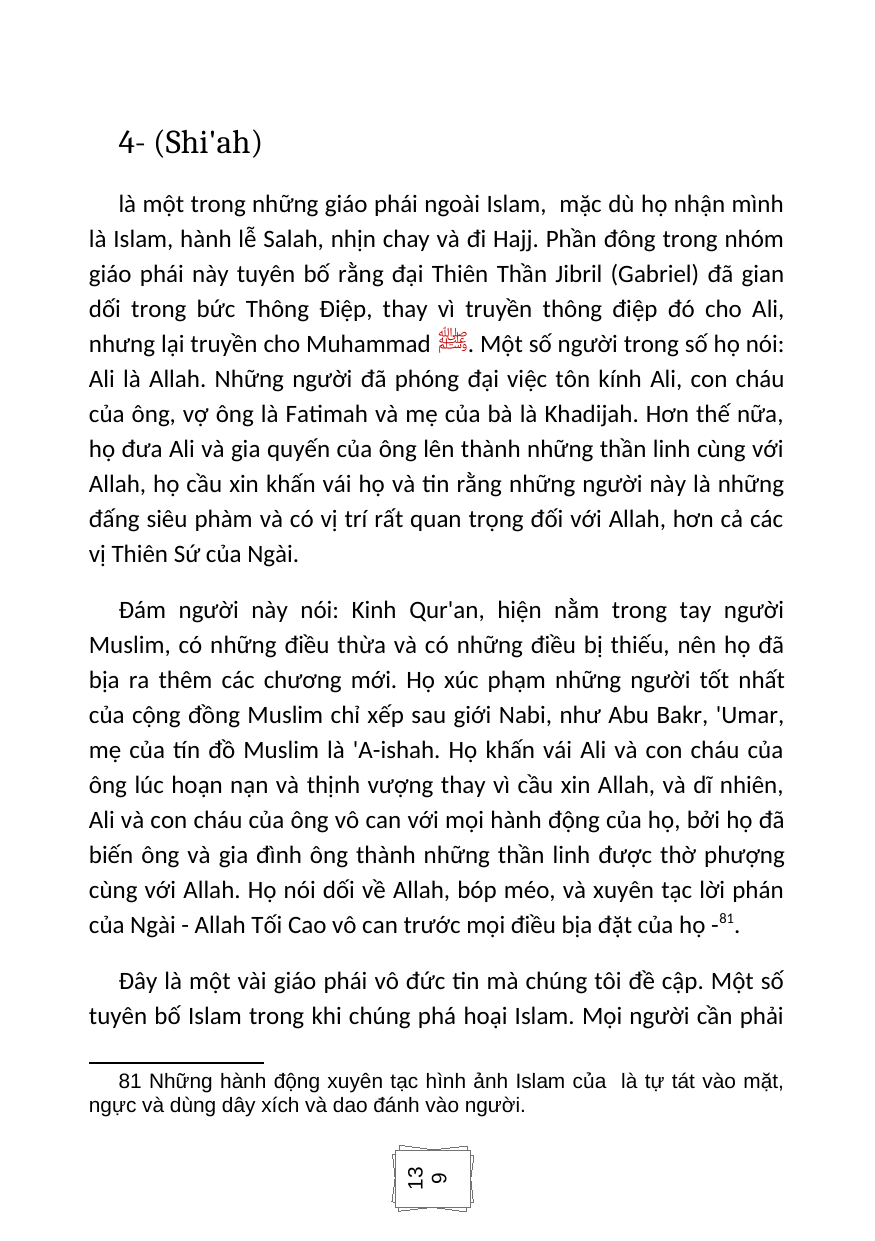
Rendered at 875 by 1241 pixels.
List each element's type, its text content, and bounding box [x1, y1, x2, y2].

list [89, 965, 785, 1030]
subtitle 4- (Shi'ah) [89, 123, 785, 162]
list là một trong những giáo phái ngoài Islam, mặc dù họ nhận mình là Islam, hành lễ Salah, nhịn chay và đi Hajj. Phần đông trong nhóm giáo phái này tuyên bố rằng đại Thiên Thần Jibril (Gabriel) đã gian dối trong bức Thông Điệp, thay vì truyền thông điệp đó cho Ali, nhưng lại truyền cho Muhammad ﷺ. Một số người trong số họ nói: Ali là Allah. Những người đã phóng đại việc tôn kính Ali, con cháu của ông, vợ ông là Fatimah và mẹ của bà là Khadijah. Hơn thế nữa, họ đưa Ali và gia quyến của ông lên thành những thần linh cùng với Allah, họ cầu xin khấn vái họ và tin rằng những người này là những đấng siêu phàm và có vị trí rất quan trọng đối với Allah, hơn cả các vị Thiên Sứ của Ngài. [89, 188, 785, 569]
list Đám người này nói: Kinh Qur'an, hiện nằm trong tay người Muslim, có những điều thừa và có những điều bị thiếu, nên họ đã bịa ra thêm các chương mới. Họ xúc phạm những người tốt nhất của cộng đồng Muslim chỉ xếp sau giới Nabi, như Abu Bakr, 'Umar, mẹ của tín đồ Muslim là 'A-ishah. Họ khấn vái Ali và con cháu của ông lúc hoạn nạn và thịnh vượng thay vì cầu xin Allah, và dĩ nhiên, Ali và con cháu của ông vô can với mọi hành động của họ, bởi họ đã biến ông và gia đình ông thành những thần linh được thờ phượng cùng với Allah. Họ nói dối về Allah, bóp méo, và xuyên tạc lời phán của Ngài - Allah Tối Cao vô can trước mọi điều bịa đặt của họ -. [89, 594, 785, 939]
